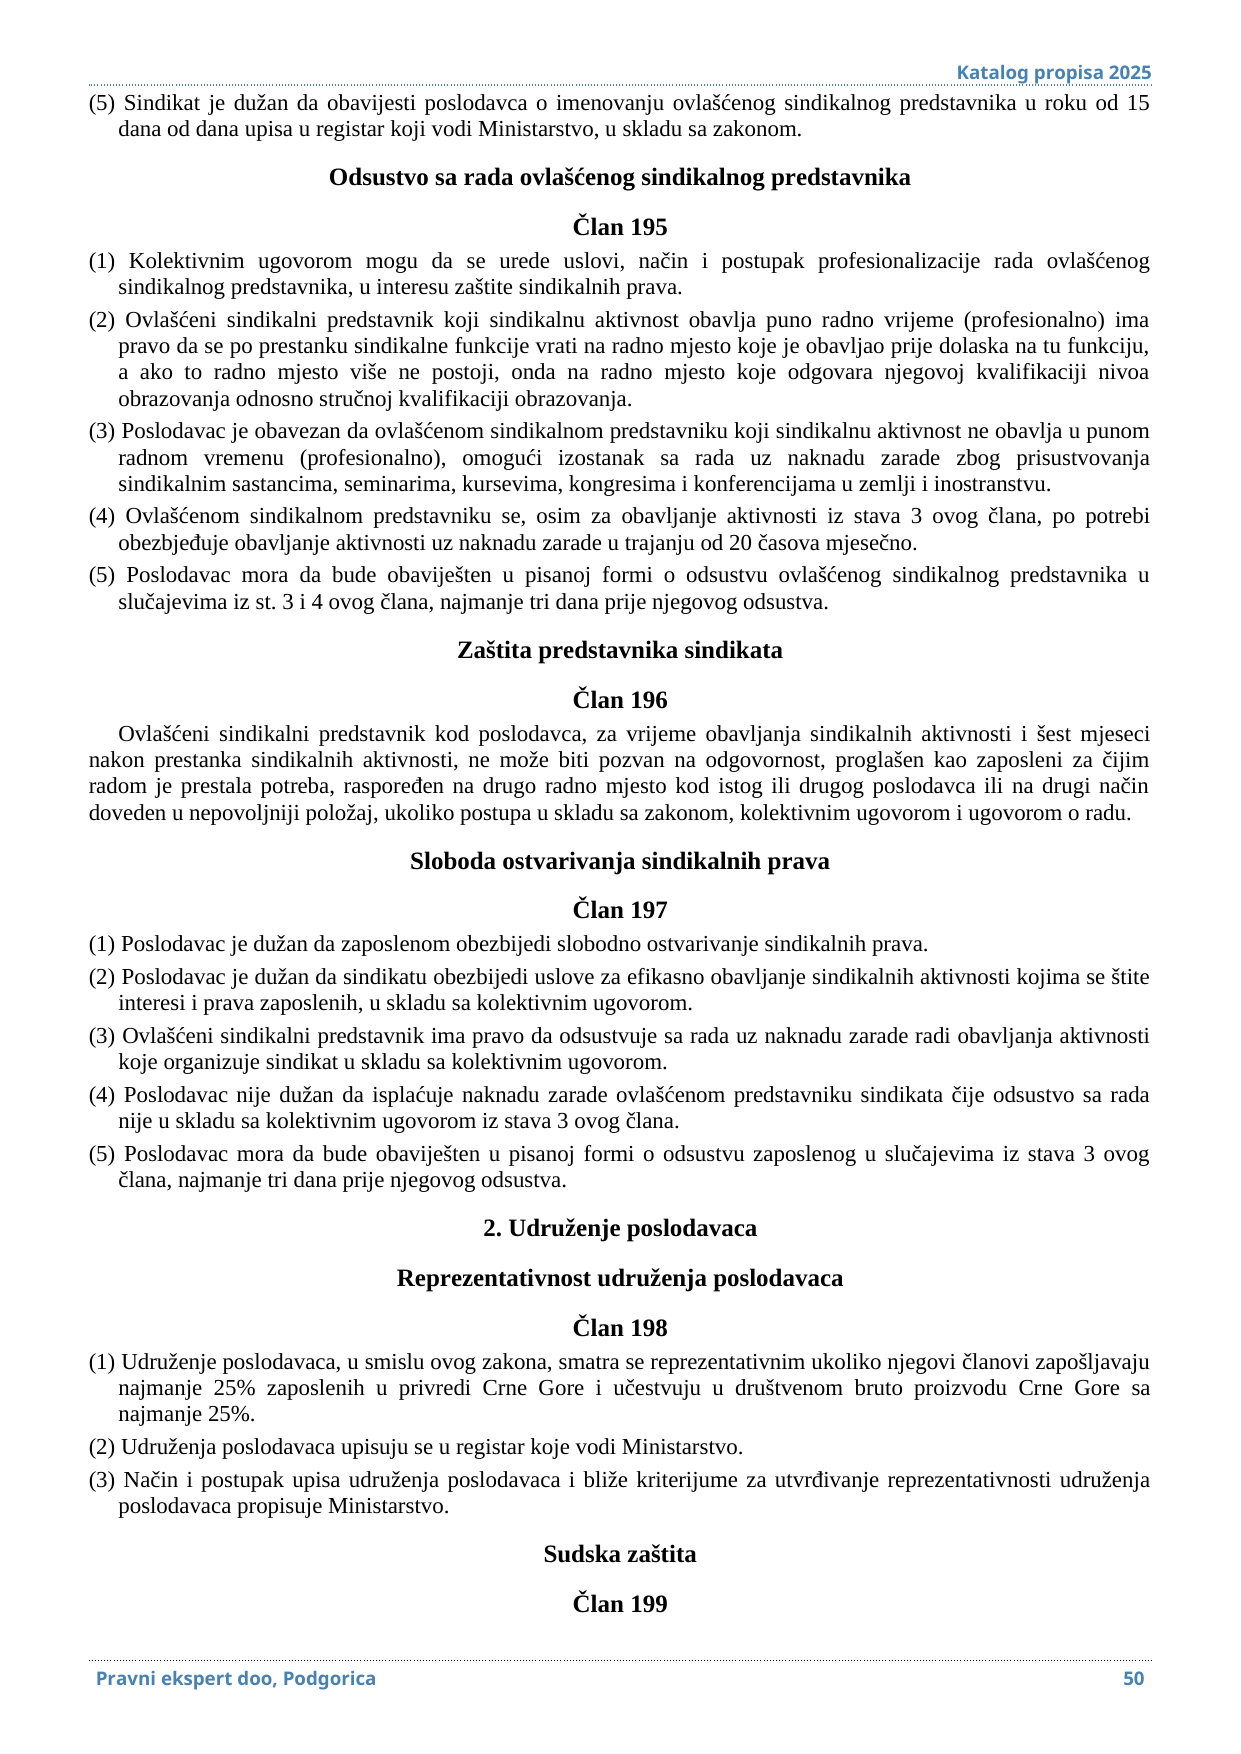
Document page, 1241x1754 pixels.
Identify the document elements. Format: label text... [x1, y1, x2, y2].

text Član 198 [88, 1313, 1152, 1341]
text (5) Sindikat je dužan da obavijesti poslodavca o imenovanju ovlašćenog sindikalnog predstavnika u roku od 15 dana od dana upisa u registar koji vodi Ministarstvo, u skladu sa zakonom. [88, 88, 1152, 141]
text (2) Ovlašćeni sindikalni predstavnik koji sindikalnu aktivnost obavlja puno radno vrijeme (profesionalno) ima pravo da se po prestanku sindikalne funkcije vrati na radno mjesto koje je obavljao prije dolaska na tu funkciju, a ako to radno mjesto više ne postoji, onda na radno mjesto koje odgovara njegovoj kvalifikaciji nivoa obrazovanja odnosno stručnoj kvalifikaciji obrazovanja. [88, 306, 1152, 411]
text Član 197 [88, 896, 1152, 924]
text Reprezentativnost udruženja poslodavaca [88, 1263, 1152, 1292]
text (1) Kolektivnim ugovorom mogu da se urede uslovi, način i postupak profesionalizacije rada ovlašćenog sindikalnog predstavnika, u interesu zaštite sindikalnih prava. [88, 247, 1152, 299]
text Ovlašćeni sindikalni predstavnik kod poslodavca, za vrijeme obavljanja sindikalnih aktivnosti i šest mjeseci nakon prestanka sindikalnih aktivnosti, ne može biti pozvan na odgovornost, proglašen kao zaposleni za čijim radom je prestala potreba, raspoređen na drugo radno mjesto kod istog ili drugog poslodavca ili na drugi način doveden u nepovoljniji položaj, ukoliko postupa u skladu sa zakonom, kolektivnim ugovorom i ugovorom o radu. [88, 720, 1152, 825]
text 2. Udruženje poslodavaca [88, 1213, 1152, 1242]
text (4) Ovlašćenom sindikalnom predstavniku se, osim za obavljanje aktivnosti iz stava 3 ovog člana, po potrebi obezbjeđuje obavljanje aktivnosti uz naknadu zarade u trajanju od 20 časova mjesečno. [88, 503, 1152, 555]
text (2) Poslodavac je dužan da sindikatu obezbijedi uslove za efikasno obavljanje sindikalnih aktivnosti kojima se štite interesi i prava zaposlenih, u skladu sa kolektivnim ugovorom. [88, 963, 1152, 1016]
text (2) Udruženja poslodavaca upisuju se u registar koje vodi Ministarstvo. [88, 1433, 1152, 1459]
text (3) Način i postupak upisa udruženja poslodavaca i bliže kriterijume za utvrđivanje reprezentativnosti udruženja poslodavaca propisuje Ministarstvo. [88, 1466, 1152, 1518]
text Sloboda ostvarivanja sindikalnih prava [88, 846, 1152, 875]
text Sudska zaštita [88, 1539, 1152, 1568]
text (1) Poslodavac je dužan da zaposlenom obezbijedi slobodno ostvarivanje sindikalnih prava. [88, 931, 1152, 957]
text Član 195 [88, 212, 1152, 240]
text (5) Poslodavac mora da bude obaviješten u pisanoj formi o odsustvu zaposlenog u slučajevima iz stava 3 ovog člana, najmanje tri dana prije njegovog odsustva. [88, 1140, 1152, 1193]
text Zaštita predstavnika sindikata [88, 635, 1152, 664]
text Odsustvo sa rada ovlašćenog sindikalnog predstavnika [88, 162, 1152, 191]
text (3) Ovlašćeni sindikalni predstavnik ima pravo da odsustvuje sa rada uz naknadu zarade radi obavljanja aktivnosti koje organizuje sindikat u skladu sa kolektivnim ugovorom. [88, 1022, 1152, 1075]
text (3) Poslodavac je obavezan da ovlašćenom sindikalnom predstavniku koji sindikalnu aktivnost ne obavlja u punom radnom vremenu (profesionalno), omogući izostanak sa rada uz naknadu zarade zbog prisustvovanja sindikalnim sastancima, seminarima, kursevima, kongresima i konferencijama u zemlji i inostranstvu. [88, 417, 1152, 496]
text Član 199 [88, 1589, 1152, 1617]
text (4) Poslodavac nije dužan da isplaćuje naknadu zarade ovlašćenom predstavniku sindikata čije odsustvo sa rada nije u skladu sa kolektivnim ugovorom iz stava 3 ovog člana. [88, 1081, 1152, 1134]
text Član 196 [88, 685, 1152, 713]
text (1) Udruženje poslodavaca, u smislu ovog zakona, smatra se reprezentativnim ukoliko njegovi članovi zapošljavaju najmanje 25% zaposlenih u privredi Crne Gore i učestvuju u društvenom bruto proizvodu Crne Gore sa najmanje 25%. [88, 1348, 1152, 1427]
text (5) Poslodavac mora da bude obaviješten u pisanoj formi o odsustvu ovlašćenog sindikalnog predstavnika u slučajevima iz st. 3 i 4 ovog člana, najmanje tri dana prije njegovog odsustva. [88, 562, 1152, 614]
